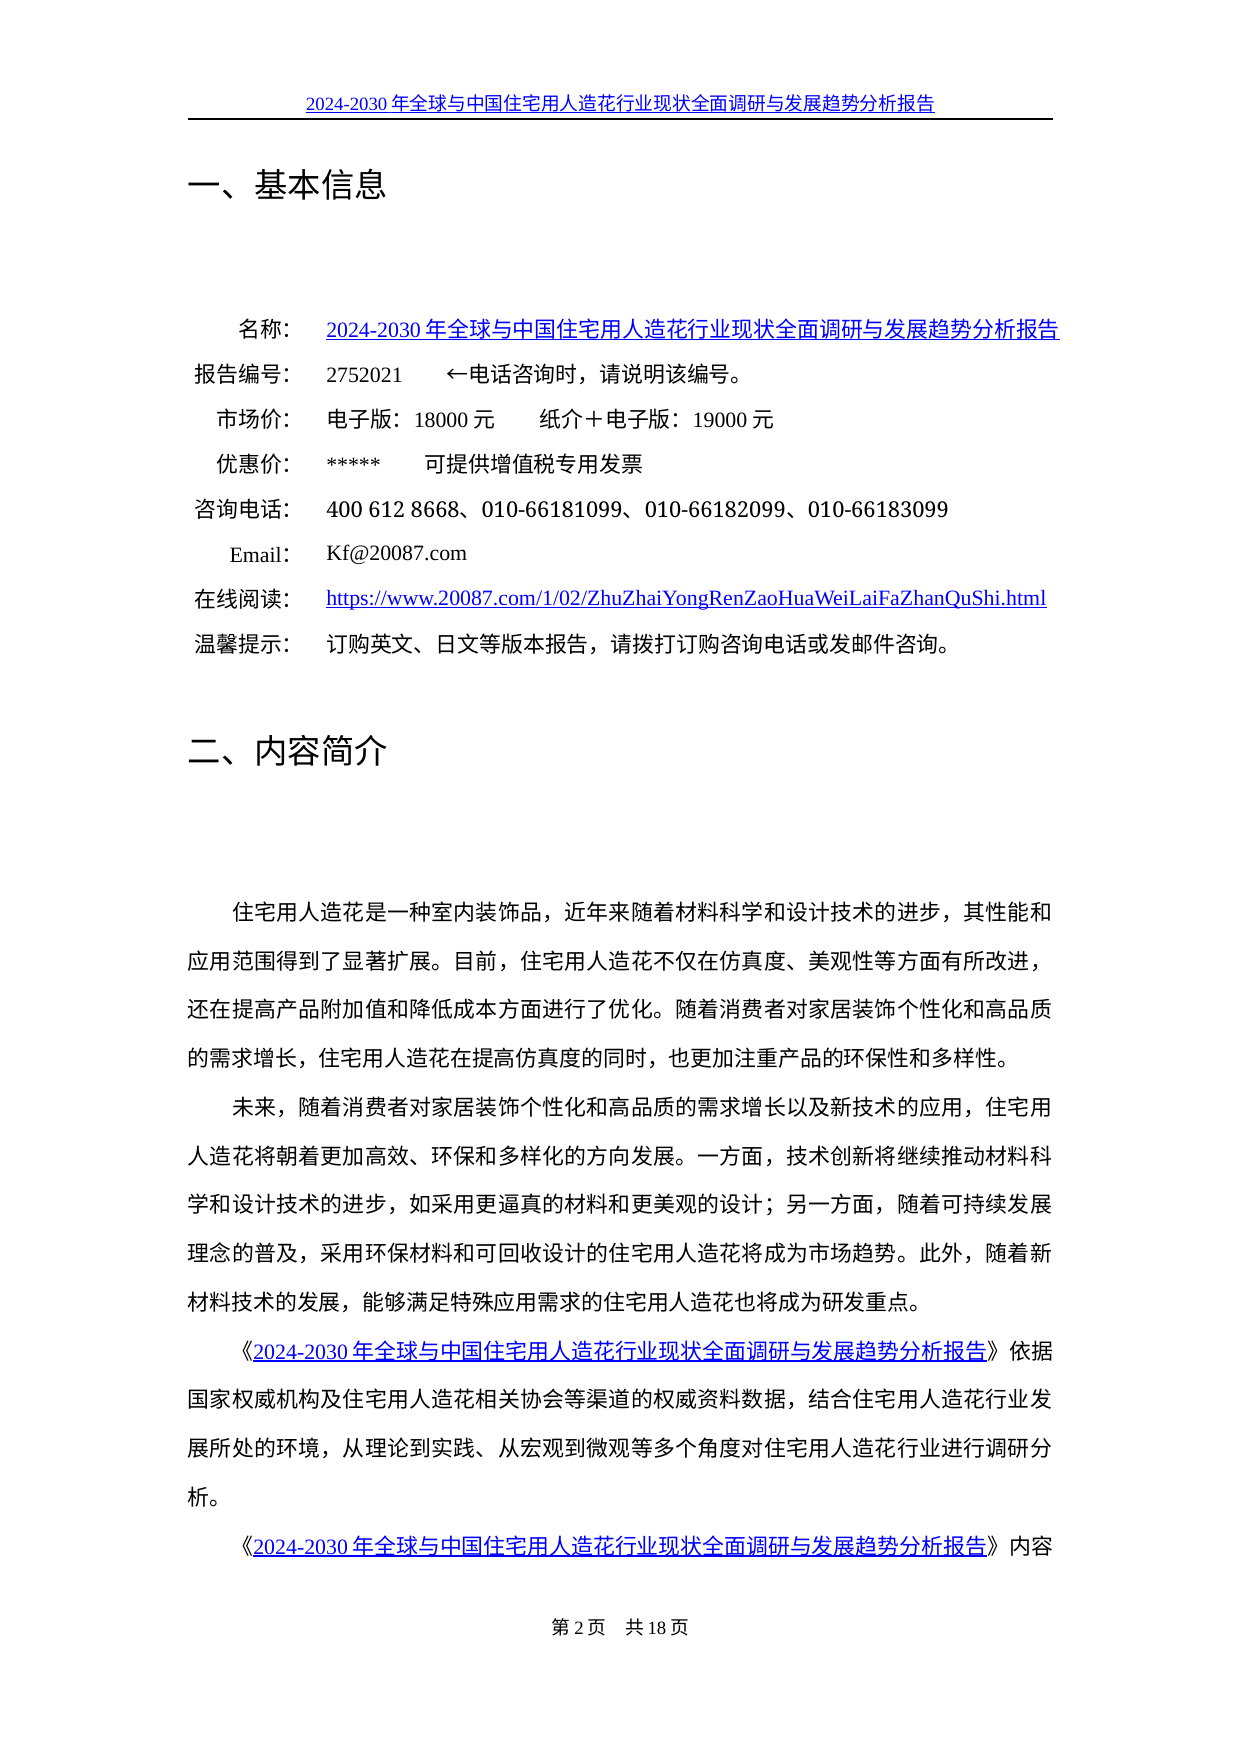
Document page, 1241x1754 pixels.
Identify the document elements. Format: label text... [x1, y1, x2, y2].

table_header 2024-2030年全球与中国住宅用人造花行业现状全面调研与发展趋势分析报告 [315, 312, 1073, 357]
table_cell Email： [167, 537, 315, 582]
title 一、基本信息 [187, 150, 1053, 215]
table_cell [315, 582, 1073, 627]
table_cell 2752021 ←电话咨询时，请说明该编号。 [315, 357, 1073, 402]
table_cell ***** 可提供增值税专用发票 [315, 447, 1073, 492]
table_cell 优惠价： [167, 447, 315, 492]
table_cell 温馨提示： [167, 627, 315, 672]
table_cell 订购英文、日文等版本报告，请拨打订购咨询电话或发邮件咨询。 [315, 627, 1073, 672]
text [187, 894, 1053, 1561]
table_cell 电子版：18000 元 纸介＋电子版：19000 元 [315, 402, 1073, 447]
table_cell 报告编号： [167, 357, 315, 402]
table_header 名称： [167, 312, 315, 357]
table_cell 咨询电话： [167, 492, 315, 537]
table_cell 在线阅读： [167, 582, 315, 627]
table_cell Kf@20087.com [315, 537, 1073, 582]
table_cell 市场价： [167, 402, 315, 447]
title 二、内容简介 [187, 717, 1053, 782]
table_cell 400 612 8668、010-66181099、010-66182099、010-66183099 [315, 492, 1073, 537]
